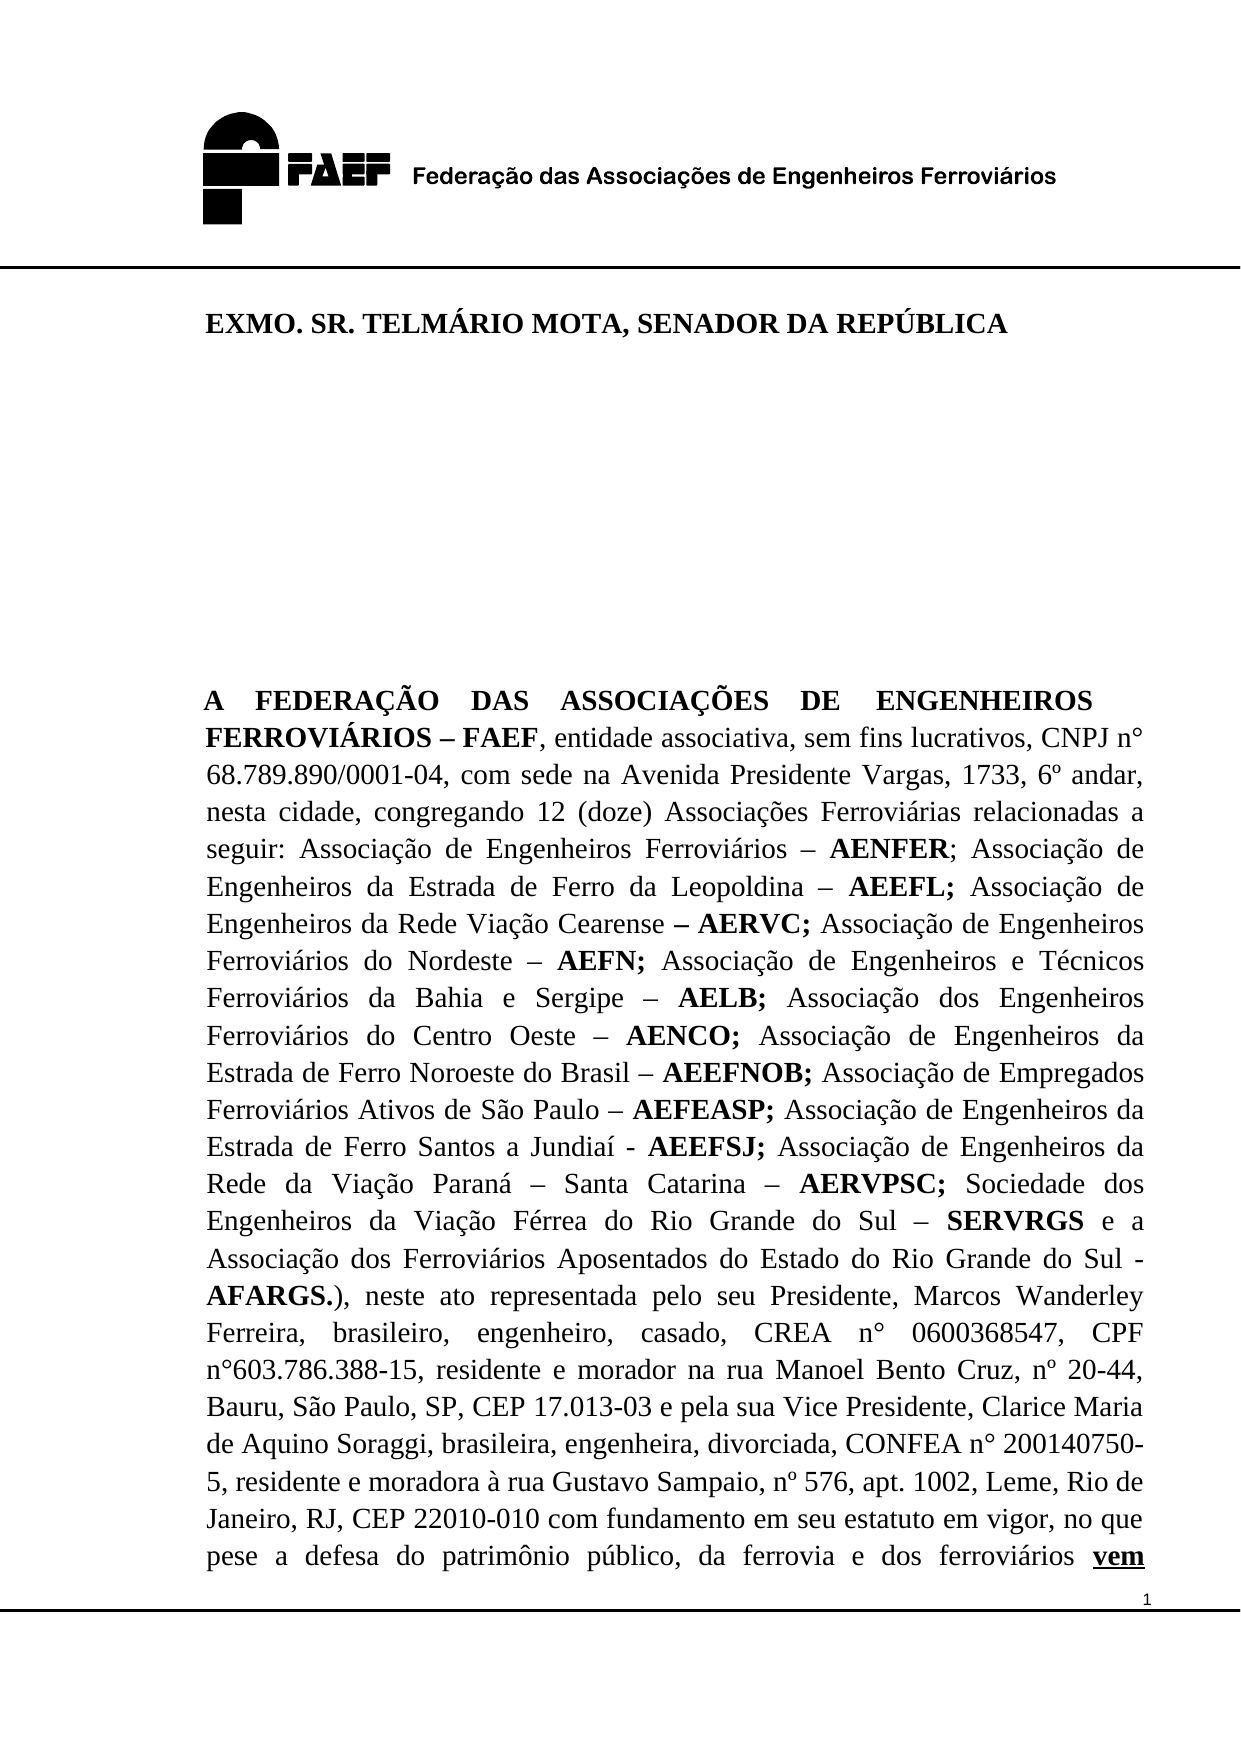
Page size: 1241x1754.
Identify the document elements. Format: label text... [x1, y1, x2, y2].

text A FEDERAÇÃO DAS ASSOCIAÇÕES DE ENGENHEIROS [118, 683, 1152, 716]
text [205, 720, 1144, 1572]
text EXMO. SR. TELMÁRIO MOTA, SENADOR DA REPÚBLICA [205, 306, 1146, 340]
